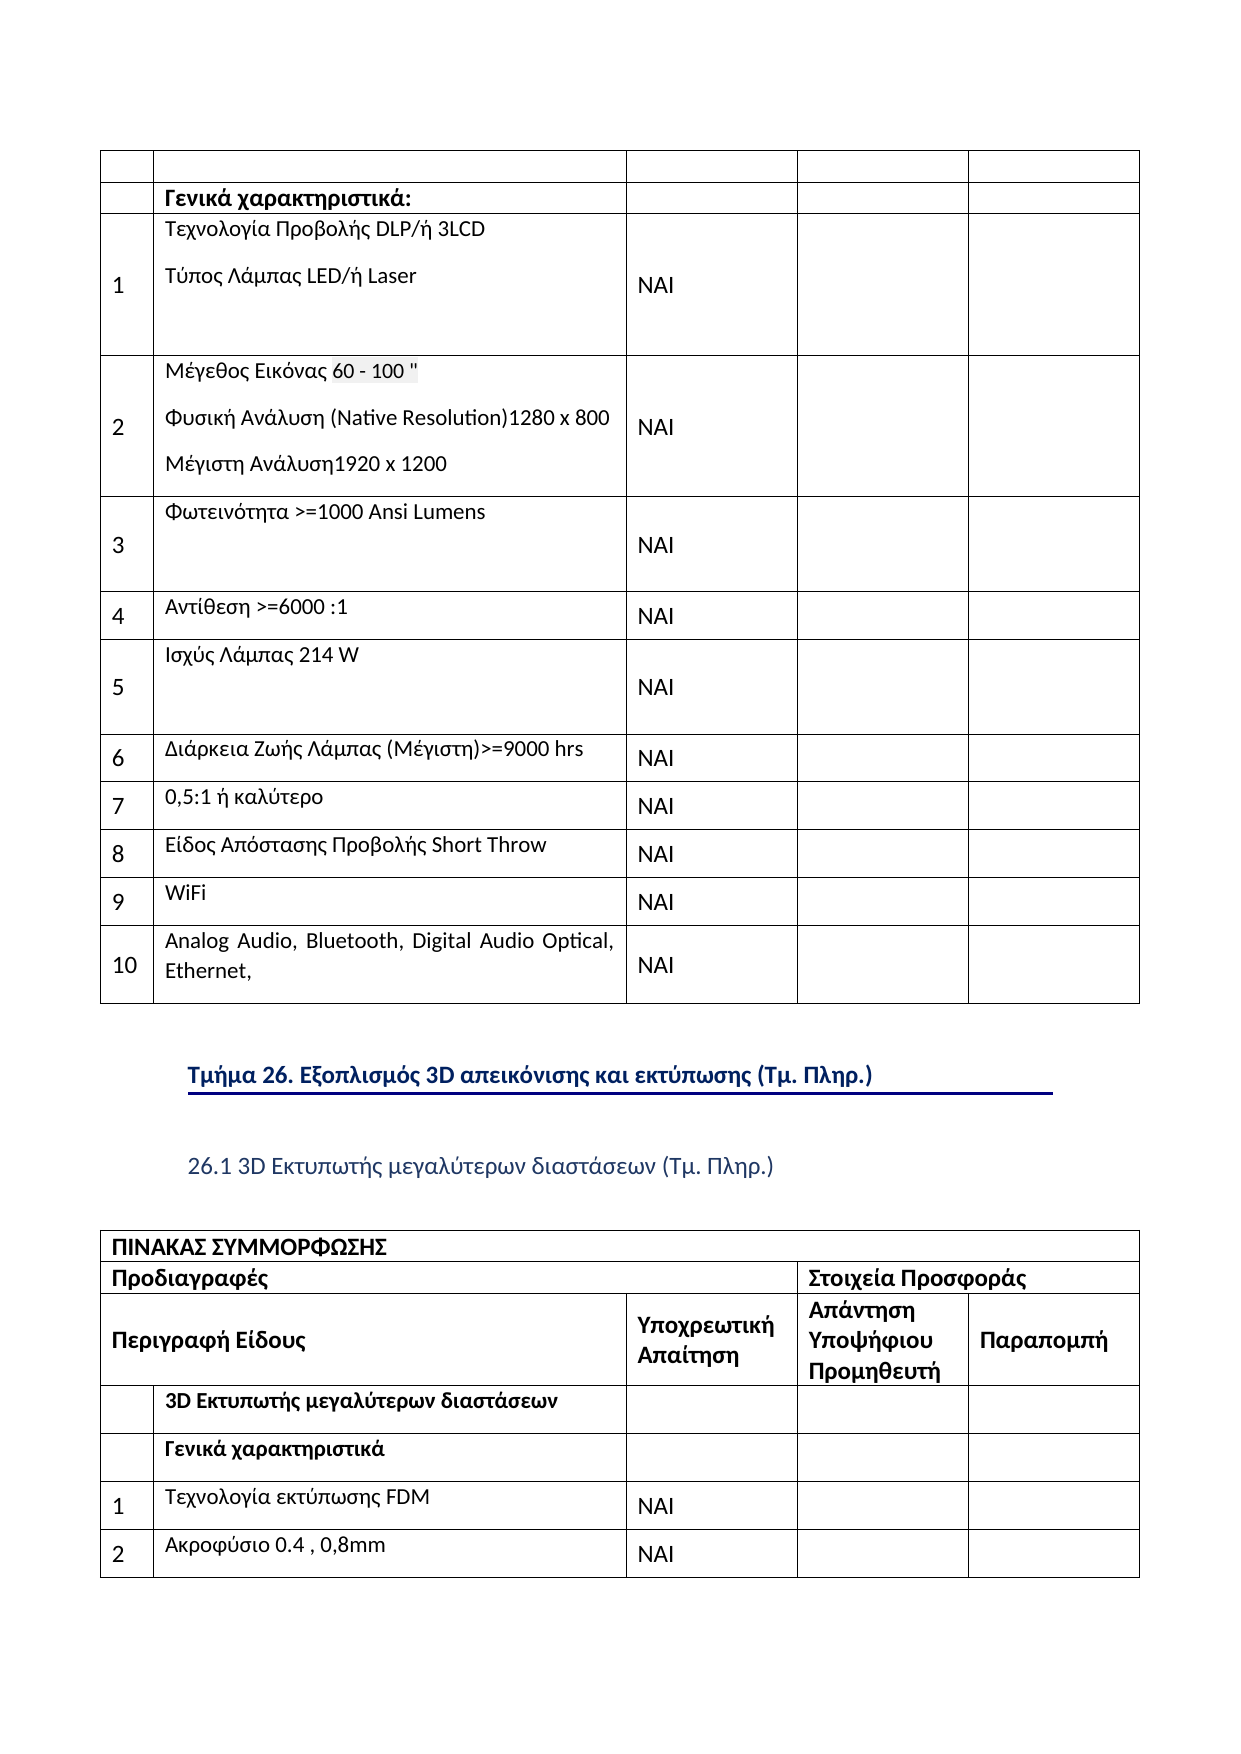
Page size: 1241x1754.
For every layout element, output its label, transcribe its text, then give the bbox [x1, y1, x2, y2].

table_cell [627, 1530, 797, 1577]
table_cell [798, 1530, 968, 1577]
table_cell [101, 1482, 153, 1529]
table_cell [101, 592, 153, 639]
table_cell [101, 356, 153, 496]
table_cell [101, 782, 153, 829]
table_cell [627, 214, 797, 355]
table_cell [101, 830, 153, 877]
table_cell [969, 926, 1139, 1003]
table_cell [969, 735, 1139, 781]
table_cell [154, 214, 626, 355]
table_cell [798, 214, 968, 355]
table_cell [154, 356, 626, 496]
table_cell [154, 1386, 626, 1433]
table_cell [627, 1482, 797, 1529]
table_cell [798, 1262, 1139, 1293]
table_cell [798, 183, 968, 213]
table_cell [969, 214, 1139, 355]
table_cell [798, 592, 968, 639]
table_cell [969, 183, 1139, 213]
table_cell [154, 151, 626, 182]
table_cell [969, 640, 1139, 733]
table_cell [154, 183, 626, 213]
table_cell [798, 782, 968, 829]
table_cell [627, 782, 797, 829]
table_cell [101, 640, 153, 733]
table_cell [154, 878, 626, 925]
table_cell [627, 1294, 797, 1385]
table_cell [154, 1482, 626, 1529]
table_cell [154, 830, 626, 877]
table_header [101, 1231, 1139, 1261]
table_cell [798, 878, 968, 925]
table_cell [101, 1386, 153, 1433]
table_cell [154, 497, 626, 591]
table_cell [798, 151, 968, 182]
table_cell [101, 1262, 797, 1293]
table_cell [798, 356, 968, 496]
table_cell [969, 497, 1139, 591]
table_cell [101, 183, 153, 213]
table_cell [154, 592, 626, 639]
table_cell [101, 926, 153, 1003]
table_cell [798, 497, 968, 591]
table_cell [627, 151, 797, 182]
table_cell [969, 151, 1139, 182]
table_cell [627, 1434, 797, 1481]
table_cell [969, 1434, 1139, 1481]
subtitle 26.1 3D Εκτυπωτής μεγαλύτερων διαστάσεων (Τμ. Πληρ.) [187, 1150, 1053, 1180]
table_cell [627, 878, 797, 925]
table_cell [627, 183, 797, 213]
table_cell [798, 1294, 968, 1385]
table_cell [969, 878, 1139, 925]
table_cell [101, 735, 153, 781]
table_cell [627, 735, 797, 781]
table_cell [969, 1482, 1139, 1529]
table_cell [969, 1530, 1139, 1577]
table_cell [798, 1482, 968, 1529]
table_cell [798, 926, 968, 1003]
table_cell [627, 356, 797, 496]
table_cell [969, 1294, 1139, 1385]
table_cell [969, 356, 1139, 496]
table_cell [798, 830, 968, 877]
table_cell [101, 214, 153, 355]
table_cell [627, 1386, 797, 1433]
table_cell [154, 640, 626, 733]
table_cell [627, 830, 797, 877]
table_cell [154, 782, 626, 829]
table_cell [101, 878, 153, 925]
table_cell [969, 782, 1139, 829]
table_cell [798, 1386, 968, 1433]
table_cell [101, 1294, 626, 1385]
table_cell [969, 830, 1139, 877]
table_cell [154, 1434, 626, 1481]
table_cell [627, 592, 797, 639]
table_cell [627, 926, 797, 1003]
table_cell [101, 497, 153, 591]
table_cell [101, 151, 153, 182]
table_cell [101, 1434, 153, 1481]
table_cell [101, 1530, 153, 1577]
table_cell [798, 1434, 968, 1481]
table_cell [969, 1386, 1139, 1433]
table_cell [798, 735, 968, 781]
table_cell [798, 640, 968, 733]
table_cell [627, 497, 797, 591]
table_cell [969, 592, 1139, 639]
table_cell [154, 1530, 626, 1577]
subtitle Τμήμα 26. Εξοπλισμός 3D απεικόνισης και εκτύπωσης (Τμ. Πληρ.) [187, 1059, 1053, 1095]
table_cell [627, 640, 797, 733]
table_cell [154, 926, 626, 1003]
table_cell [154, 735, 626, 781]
